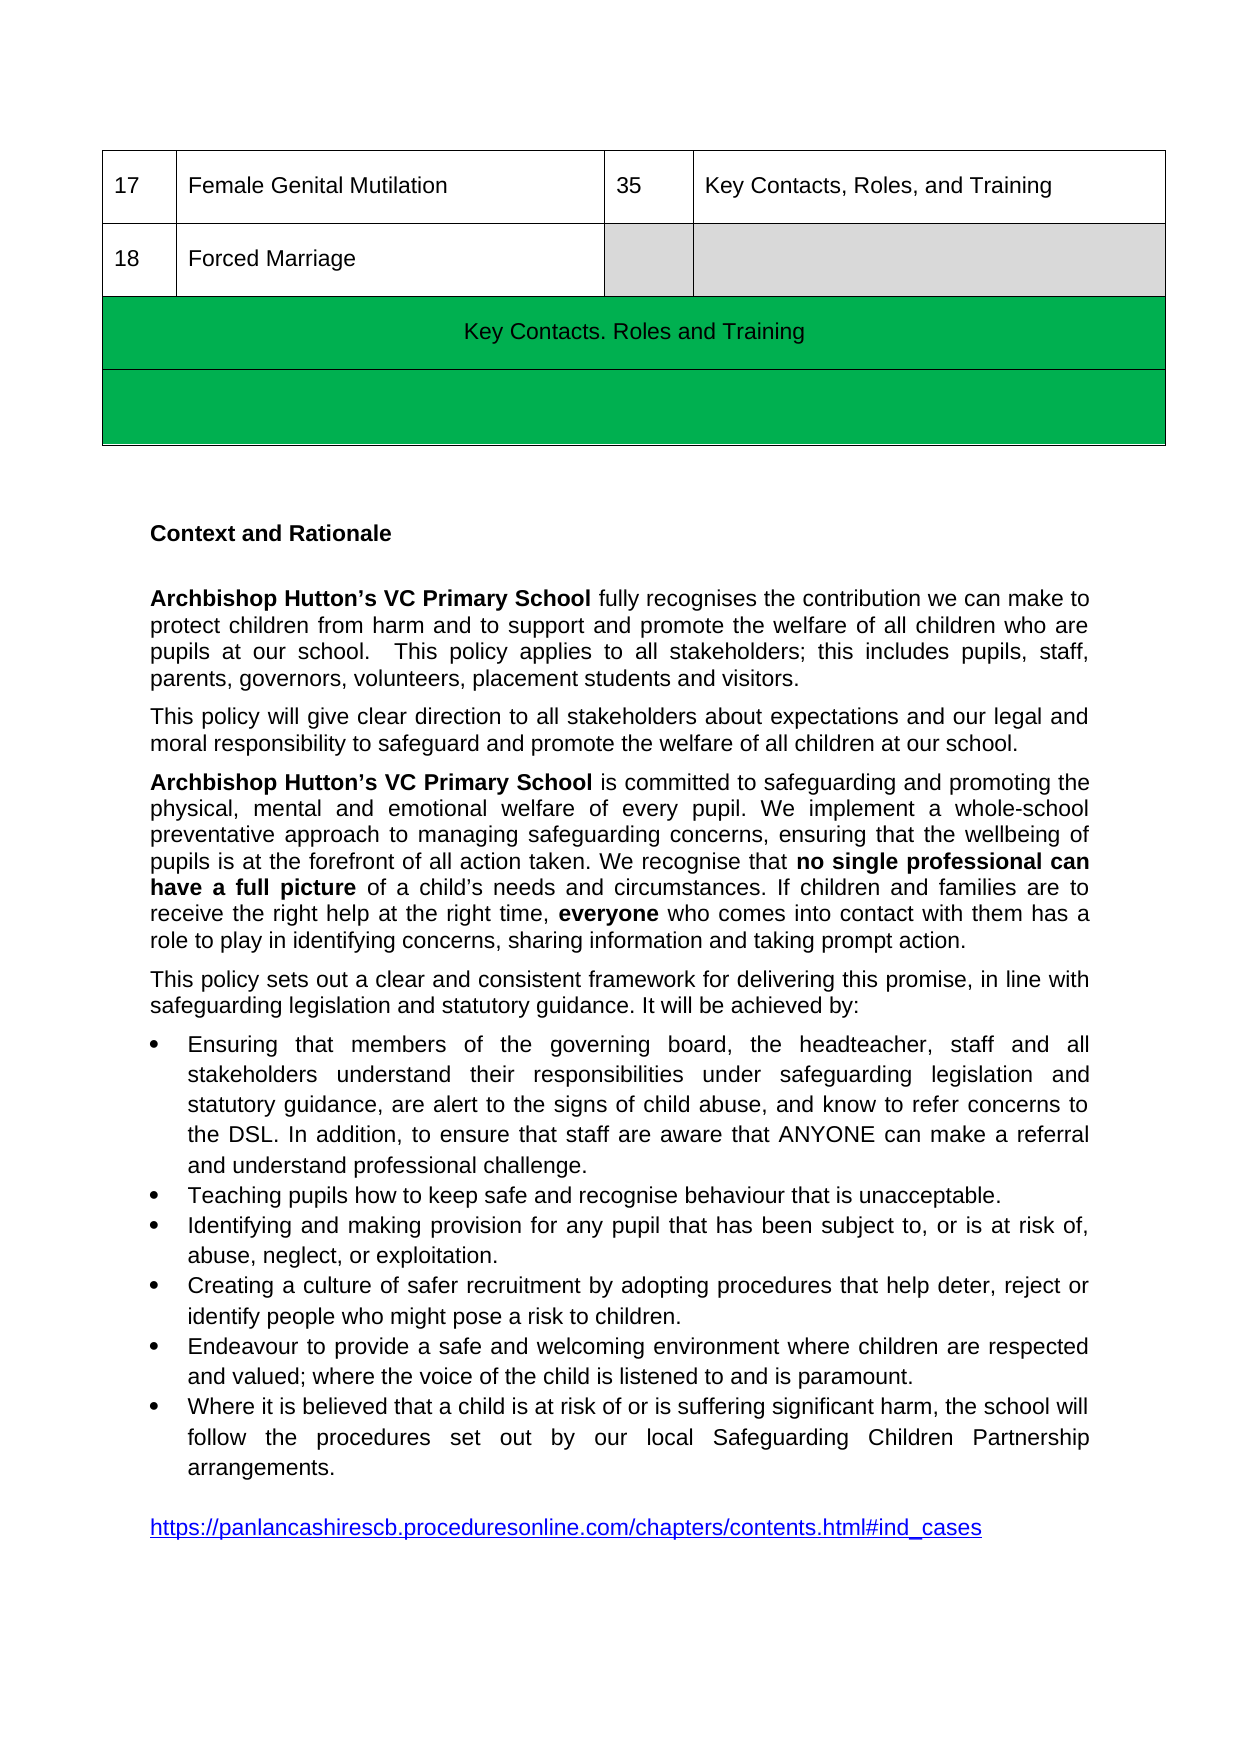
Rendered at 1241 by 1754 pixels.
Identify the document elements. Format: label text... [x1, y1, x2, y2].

table_cell [103, 370, 1165, 444]
list Identifying and making provision for any pupil that has been subject to, or is at risk of, abuse, neglect, or exploitation. [150, 1212, 1090, 1268]
text This policy sets out a clear and consistent framework for delivering this promise, in line with safeguarding legislation and statutory guidance. It will be achieved by: [150, 966, 1090, 1018]
table_cell [694, 224, 1165, 296]
table_cell Key Contacts. Roles and Training [103, 297, 1165, 369]
table_cell Forced Marriage [177, 224, 604, 296]
table_cell 35 [605, 151, 693, 223]
table_cell Key Contacts, Roles, and Training [694, 151, 1165, 223]
list Where it is believed that a child is at risk of or is suffering significant harm, the school will follow the procedures set out by our local Safeguarding Children Partnership arrangements. [150, 1393, 1090, 1480]
table_cell 18 [103, 224, 176, 296]
text Archbishop Hutton’s VC Primary School is committed to safeguarding and promoting the physical, mental and emotional welfare of every pupil. We implement a whole-school preventative approach to managing safeguarding concerns, ensuring that the wellbeing of pupils is at the forefront of all action taken. We recognise that no single professional can have a full picture of a child’s needs and circumstances. If children and families are to receive the right help at the right time, everyone who comes into contact with them has a role to play in identifying concerns, sharing information and taking prompt action. [150, 768, 1090, 953]
list Ensuring that members of the governing board, the headteacher, staff and all stakeholders understand their responsibilities under safeguarding legislation and statutory guidance, are alert to the signs of child abuse, and know to refer concerns to the DSL. In addition, to ensure that staff are aware that ANYONE can make a referral and understand professional challenge. [150, 1031, 1090, 1178]
text This policy will give clear direction to all stakeholders about expectations and our legal and moral responsibility to safeguard and promote the welfare of all children at our school. [150, 703, 1090, 756]
text Context and Rationale [150, 520, 1090, 547]
table_cell [605, 224, 693, 296]
list Creating a culture of safer recruitment by adopting procedures that help deter, reject or identify people who might pose a risk to children. [150, 1272, 1090, 1329]
list Teaching pupils how to keep safe and recognise behaviour that is unacceptable. [150, 1182, 1090, 1208]
table_cell 17 [103, 151, 176, 223]
text https://panlancashirescb.proceduresonline.com/chapters/contents.html#ind_cases [150, 1514, 1090, 1540]
table_cell Female Genital Mutilation [177, 151, 604, 223]
list Endeavour to provide a safe and welcoming environment where children are respected and valued; where the voice of the child is listened to and is paramount. [150, 1333, 1090, 1389]
text Archbishop Hutton’s VC Primary School fully recognises the contribution we can make to protect children from harm and to support and promote the welfare of all children who are pupils at our school. This policy applies to all stakeholders; this includes pupils, staff, parents, governors, volunteers, placement students and visitors. [150, 585, 1090, 691]
